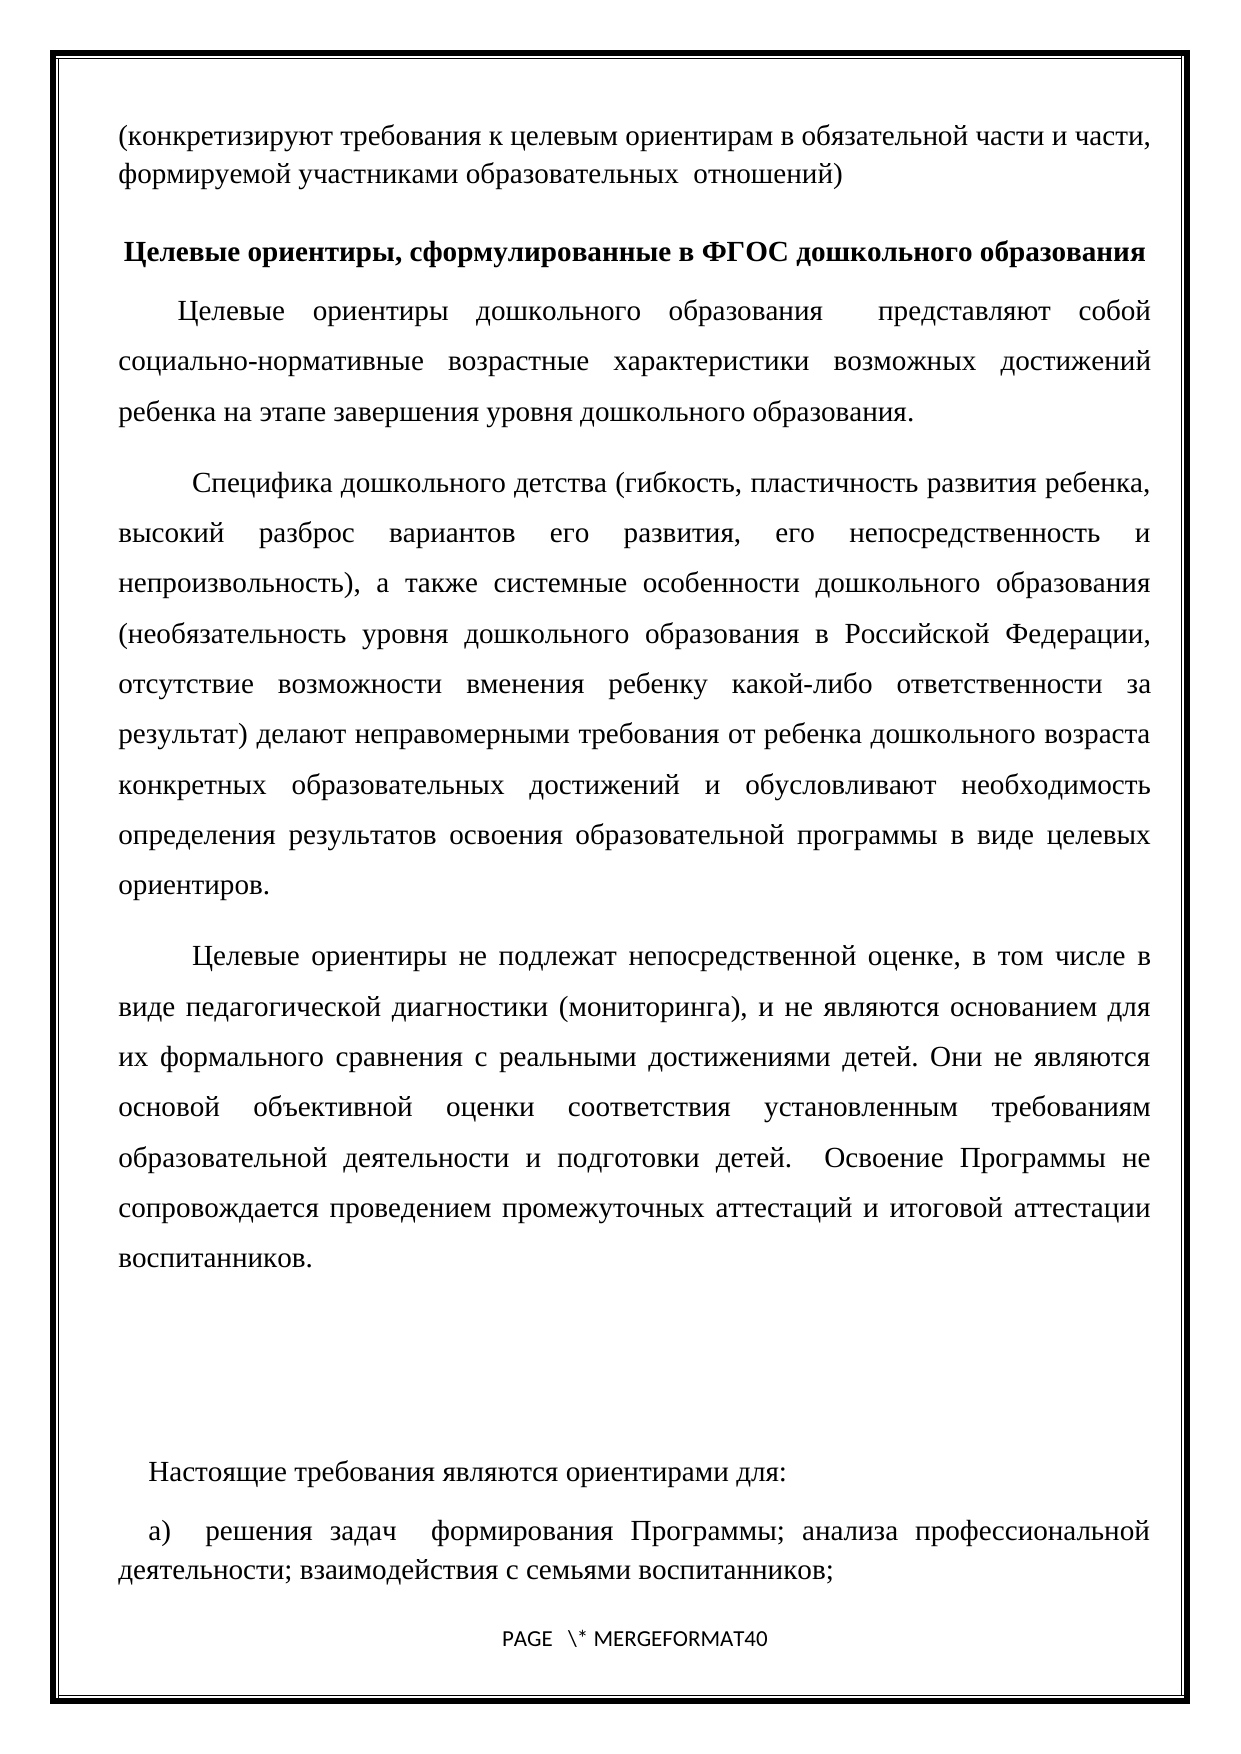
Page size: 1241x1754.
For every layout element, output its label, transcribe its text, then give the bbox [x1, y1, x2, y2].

text Целевые ориентиры, сформулированные в ФГОС дошкольного образования [118, 234, 1152, 267]
text а) решения задач формирования Программы; анализа профессиональной деятельности; взаимодействия с семьями воспитанников; [118, 1513, 1152, 1585]
text Настоящие требования являются ориентирами для: [118, 1454, 1152, 1487]
text Целевые ориентиры дошкольного образования представляют собой социально-нормативные возрастные характеристики возможных достижений ребенка на этапе завершения уровня дошкольного образования. [118, 293, 1152, 427]
text (конкретизируют требования к целевым ориентирам в обязательной части и части, формируемой участниками образовательных отношений) [118, 118, 1152, 190]
text Специфика дошкольного детства (гибкость, пластичность развития ребенка, высокий разброс вариантов его развития, его непосредственность и непроизвольность), а также системные особенности дошкольного образования (необязательность уровня дошкольного образования в Российской Федерации, отсутствие возможности вменения ребенку какой-либо ответственности за результат) делают неправомерными требования от ребенка дошкольного возраста конкретных образовательных достижений и обусловливают необходимость определения результатов освоения образовательной программы в виде целевых ориентиров. [118, 465, 1152, 901]
text Целевые ориентиры не подлежат непосредственной оценке, в том числе в виде педагогической диагностики (мониторинга), и не являются основанием для их формального сравнения с реальными достижениями детей. Они не являются основой объективной оценки соответствия установленным требованиям образовательной деятельности и подготовки детей. Освоение Программы не сопровождается проведением промежуточных аттестаций и итоговой аттестации воспитанников. [118, 938, 1152, 1274]
